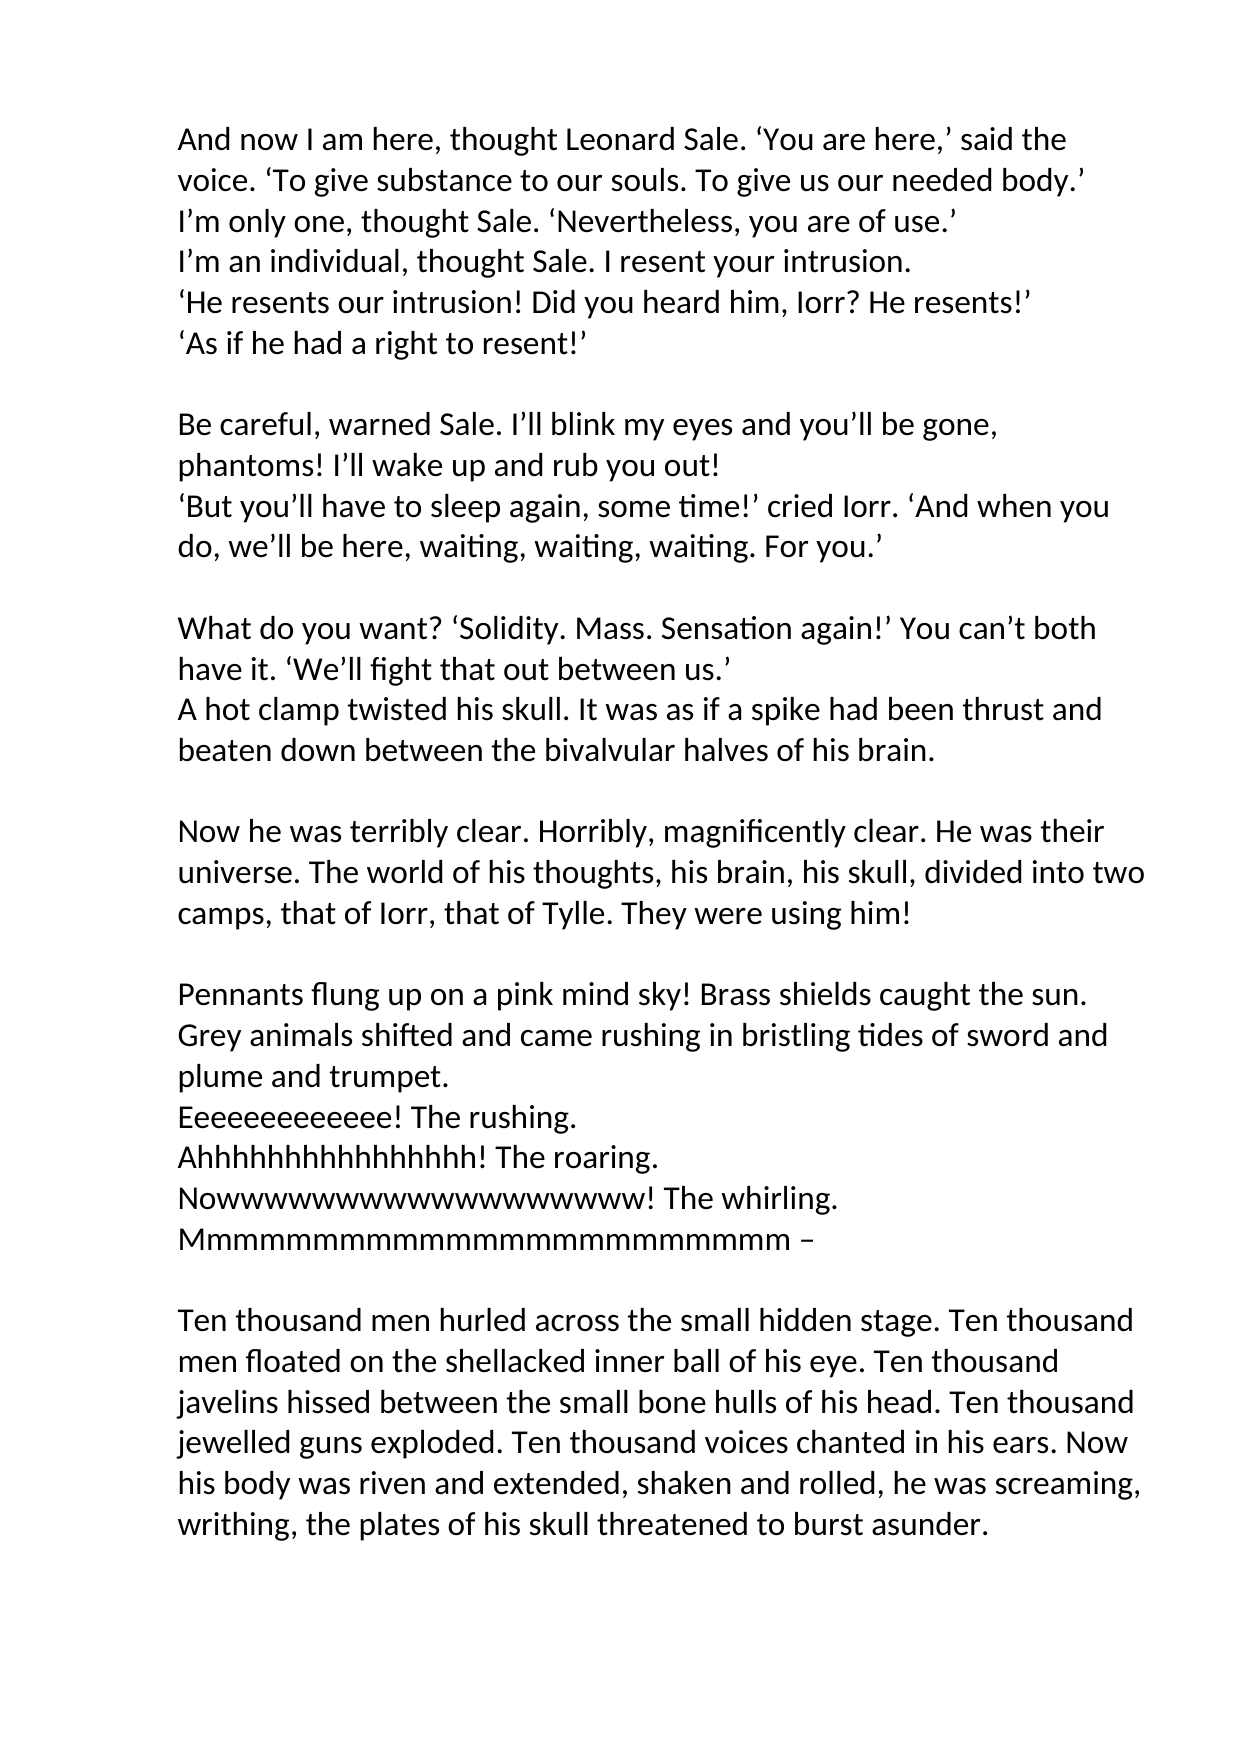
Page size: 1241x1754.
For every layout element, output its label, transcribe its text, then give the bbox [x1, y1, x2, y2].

text And now I am here, thought Leonard Sale. ‘You are here,’ said the voice. ‘To give substance to our souls. To give us our needed body.’ [177, 118, 1152, 199]
text A hot clamp twisted his skull. It was as if a spike had been thrust and beaten down between the bivalvular halves of his brain. [177, 688, 1152, 770]
text I’m only one, thought Sale. ‘Nevertheless, you are of use.’ [177, 199, 1152, 240]
text Nowwwwwwwwwwwwwwwwww! The whirling. [177, 1177, 1152, 1218]
text ‘But you’ll have to sleep again, some time!’ cried Iorr. ‘And when you do, we’ll be here, waiting, waiting, waiting. For you.’ [177, 485, 1152, 566]
text Ten thousand men hurled across the small hidden stage. Ten thousand men floated on the shellacked inner ball of his eye. Ten thousand javelins hissed between the small bone hulls of his head. Ten thousand jewelled guns exploded. Ten thousand voices chanted in his ears. Now his body was riven and extended, shaken and rolled, he was screaming, writhing, the plates of his skull threatened to burst asunder. [177, 1299, 1152, 1544]
text Ahhhhhhhhhhhhhhhh! The roaring. [177, 1136, 1152, 1177]
text Now he was terribly clear. Horribly, magnificently clear. He was their universe. The world of his thoughts, his brain, his skull, divided into two camps, that of Iorr, that of Tylle. They were using him! [177, 811, 1152, 933]
text Eeeeeeeeeeeee! The rushing. [177, 1096, 1152, 1136]
text ‘He resents our intrusion! Did you heard him, Iorr? He resents!’ [177, 281, 1152, 322]
text What do you want? ‘Solidity. Mass. Sensation again!’ You can’t both have it. ‘We’ll fight that out between us.’ [177, 607, 1152, 688]
text ‘As if he had a right to resent!’ [177, 322, 1152, 362]
text Pennants flung up on a pink mind sky! Brass shields caught the sun. Grey animals shifted and came rushing in bristling tides of sword and plume and trumpet. [177, 973, 1152, 1096]
text I’m an individual, thought Sale. I resent your intrusion. [177, 240, 1152, 281]
text Mmmmmmmmmmmmmmmmmmmmmmm – [177, 1218, 1152, 1258]
text Be careful, warned Sale. I’ll blink my eyes and you’ll be gone, phantoms! I’ll wake up and rub you out! [177, 403, 1152, 485]
